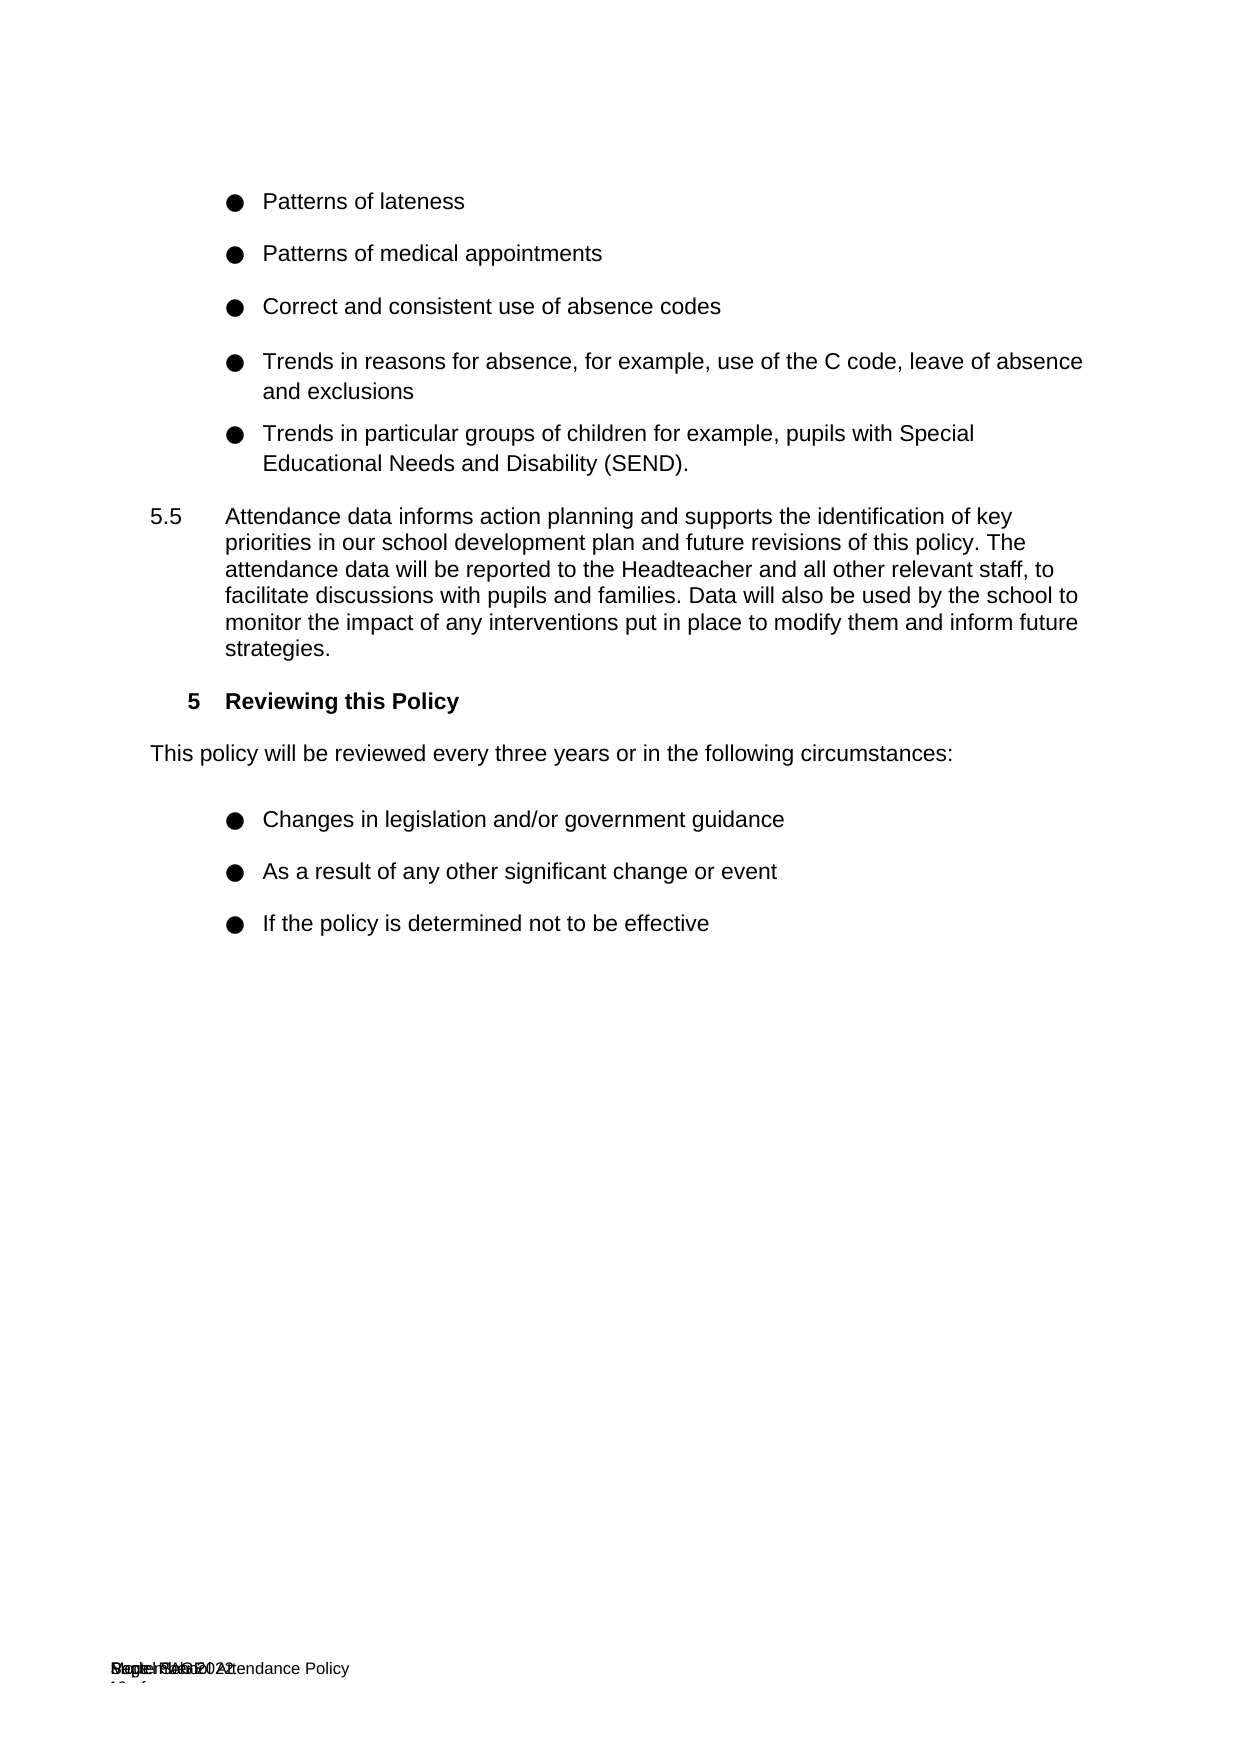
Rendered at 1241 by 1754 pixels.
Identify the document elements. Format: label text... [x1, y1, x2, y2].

subtitle Reviewing this Policy [187, 688, 1176, 714]
list Trends in particular groups of children for example, pupils with Special Educational Needs and Disability (SEND). [225, 405, 975, 477]
list Attendance data informs action planning and supports the identification of key priorities in our school development plan and future revisions of this policy. The attendance data will be reported to the Headteacher and all other relevant staff, to facilitate discussions with pupils and families. Data will also be used by the school to monitor the impact of any interventions put in place to modify them and inform future strategies. [150, 503, 1079, 661]
list Trends in reasons for absence, for example, use of the C code, leave of absence and exclusions [225, 333, 1084, 404]
text This policy will be reviewed every three years or in the following circumstances: [150, 740, 1176, 767]
list As a result of any other significant change or event [225, 846, 1176, 893]
list Correct and consistent use of absence codes [225, 281, 1176, 327]
list Patterns of lateness [225, 175, 1176, 222]
list Patterns of medical appointments [225, 228, 1176, 275]
list Changes in legislation and/or government guidance [225, 793, 1176, 840]
list If the policy is determined not to be effective [225, 898, 1176, 945]
